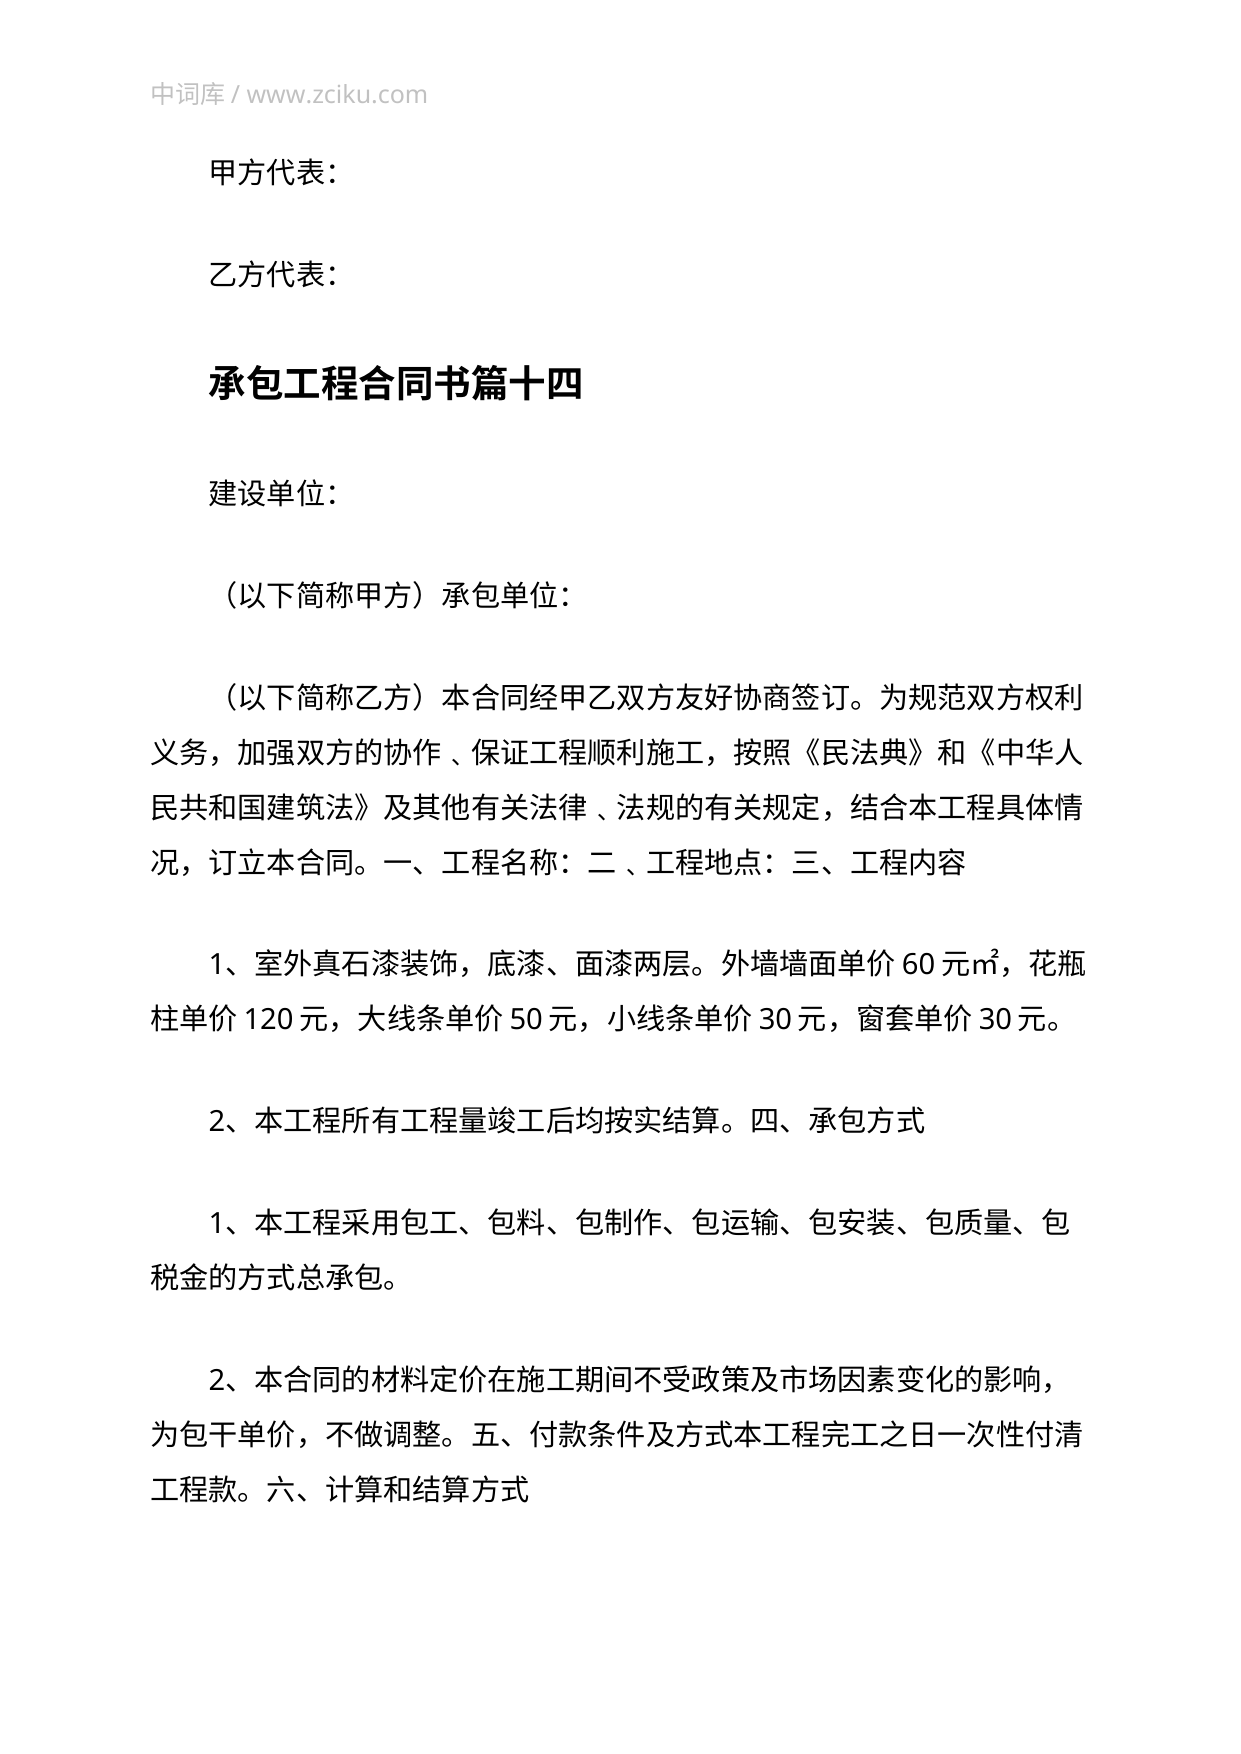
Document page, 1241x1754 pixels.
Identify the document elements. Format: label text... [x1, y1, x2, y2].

text 乙方代表： [150, 252, 1090, 294]
text （以下简称乙方）本合同经甲乙双方友好协商签订。为规范双方权利义务，加强双方的协作﹑保证工程顺利施工，按照《民法典》和《中华人民共和国建筑法》及其他有关法律﹑法规的有关规定，结合本工程具体情况，订立本合同。一、工程名称：二﹑工程地点：三、工程内容 [150, 674, 1090, 881]
text 甲方代表： [150, 150, 1090, 192]
text 1、室外真石漆装饰，底漆、面漆两层。外墙墙面单价60元㎡，花瓶柱单价120元，大线条单价50元，小线条单价30元，窗套单价30元。 [150, 941, 1090, 1038]
text 1、本工程采用包工、包料、包制作、包运输、包安装、包质量、包税金的方式总承包。 [150, 1200, 1090, 1297]
text 承包工程合同书篇十四 [150, 353, 1090, 408]
text 建设单位： [150, 471, 1090, 513]
text 2、本工程所有工程量竣工后均按实结算。四、承包方式 [150, 1098, 1090, 1140]
text 2、本合同的材料定价在施工期间不受政策及市场因素变化的影响，为包干单价，不做调整。五、付款条件及方式本工程完工之日一次性付清工程款。六、计算和结算方式 [150, 1357, 1090, 1509]
text （以下简称甲方）承包单位： [150, 573, 1090, 615]
